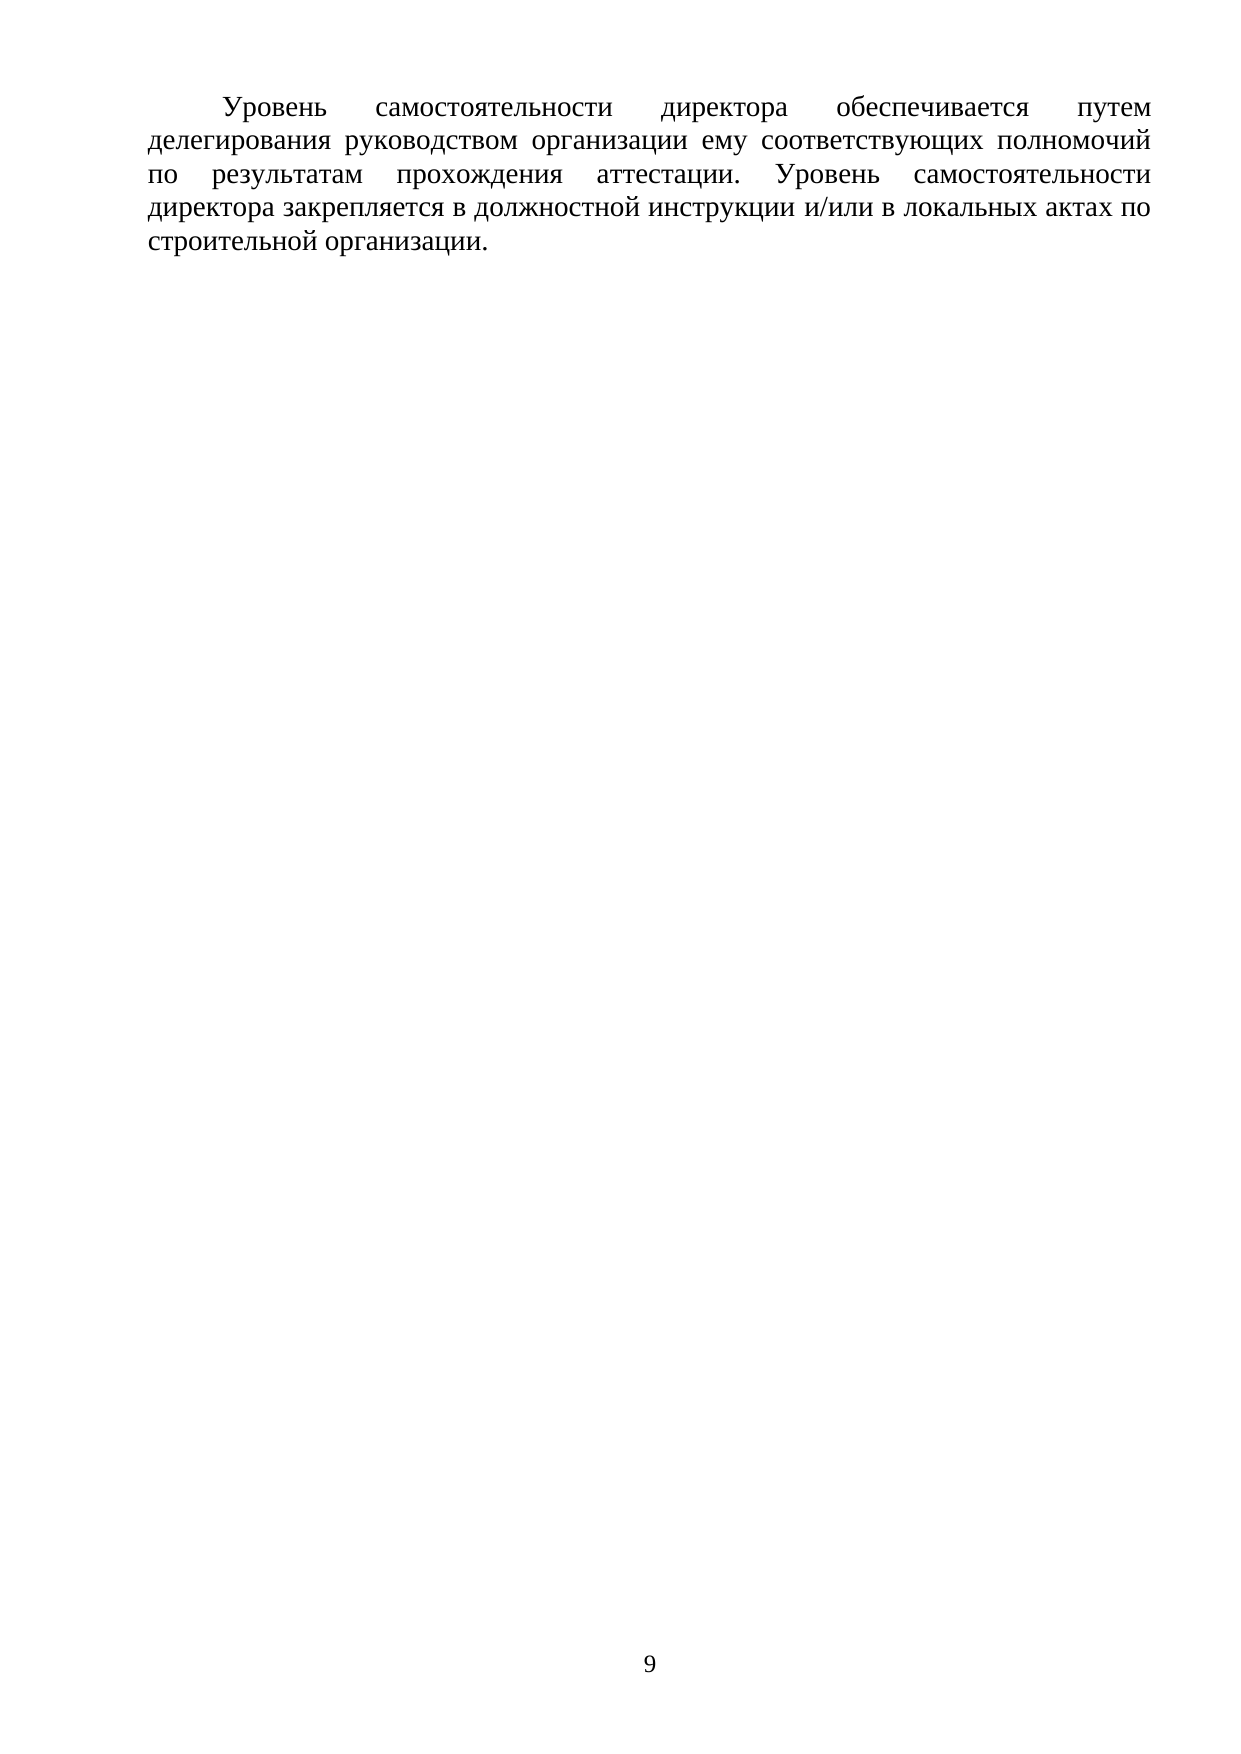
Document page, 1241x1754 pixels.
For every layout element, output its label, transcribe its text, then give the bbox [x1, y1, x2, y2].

text Уровень самостоятельности директора обеспечивается путем делегирования руководством организации ему соответствующих полномочий по результатам прохождения аттестации. Уровень самостоятельности директора закрепляется в должностной инструкции и/или в локальных актах по строительной организации. [148, 89, 1152, 256]
